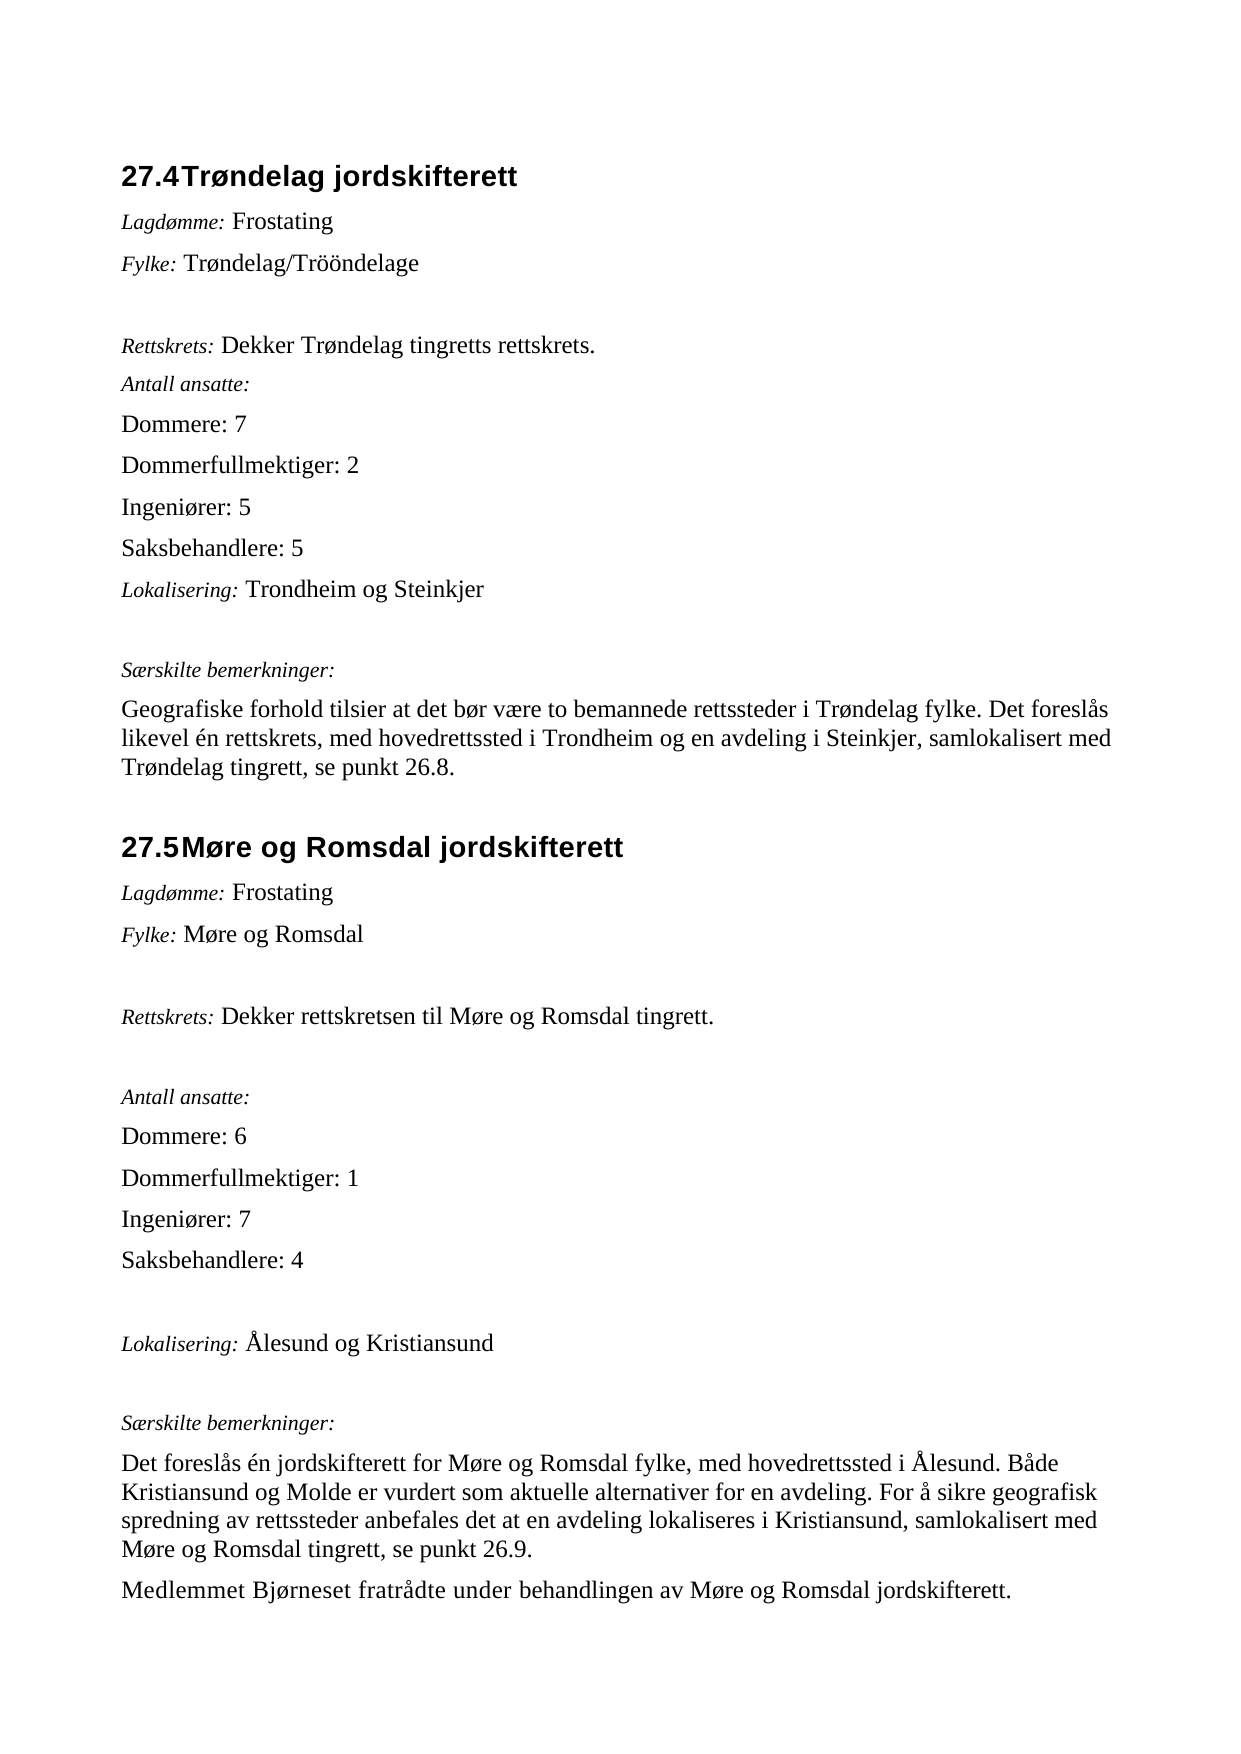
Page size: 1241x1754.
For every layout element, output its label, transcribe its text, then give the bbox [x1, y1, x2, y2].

text Rettskrets: Dekker rettskretsen til Møre og Romsdal tingrett. [121, 1001, 1119, 1030]
text Dommere: 6 [121, 1121, 1119, 1150]
text Lagdømme: Frostating [121, 206, 1119, 235]
text Dommerfullmektiger: 2 [121, 450, 1119, 479]
text Lokalisering: Trondheim og Steinkjer [121, 574, 1119, 603]
text Særskilte bemerkninger: [121, 1410, 1119, 1435]
text Særskilte bemerkninger: [121, 657, 1119, 682]
text Saksbehandlere: 5 [121, 533, 1119, 562]
text Ingeniører: 7 [121, 1204, 1119, 1233]
text Lagdømme: Frostating [121, 877, 1119, 906]
text Lokalisering: Ålesund og Kristiansund [121, 1328, 1119, 1356]
text Det foreslås én jordskifterett for Møre og Romsdal fylke, med hovedrettssted i Ålesund. Både Kristiansund og Molde er vurdert som aktuelle alternativer for en avdeling. For å sikre geografisk spredning av rettssteder anbefales det at en avdeling lokaliseres i Kristiansund, samlokalisert med Møre og Romsdal tingrett, se punkt 26.9. [121, 1448, 1119, 1563]
text Geografiske forhold tilsier at det bør være to bemannede rettssteder i Trøndelag fylke. Det foreslås likevel én rettskrets, med hovedrettssted i Trondheim og en avdeling i Steinkjer, samlokalisert med Trøndelag tingrett, se punkt 26.8. [121, 694, 1119, 781]
text Dommerfullmektiger: 1 [121, 1163, 1119, 1191]
subtitle Møre og Romsdal jordskifterett [121, 831, 1119, 864]
text Dommere: 7 [121, 409, 1119, 438]
text Ingeniører: 5 [121, 492, 1119, 520]
text Fylke: Trøndelag/Trööndelage [121, 248, 1119, 276]
text Fylke: Møre og Romsdal [121, 919, 1119, 947]
text Medlemmet Bjørneset fratrådte under behandlingen av Møre og Romsdal jordskifterett. [121, 1575, 1119, 1604]
text Antall ansatte: [121, 1084, 1119, 1109]
text Rettskrets: Dekker Trøndelag tingretts rettskrets. [121, 330, 1119, 359]
text Antall ansatte: [121, 371, 1119, 397]
text Saksbehandlere: 4 [121, 1245, 1119, 1274]
subtitle Trøndelag jordskifterett [121, 159, 1119, 193]
